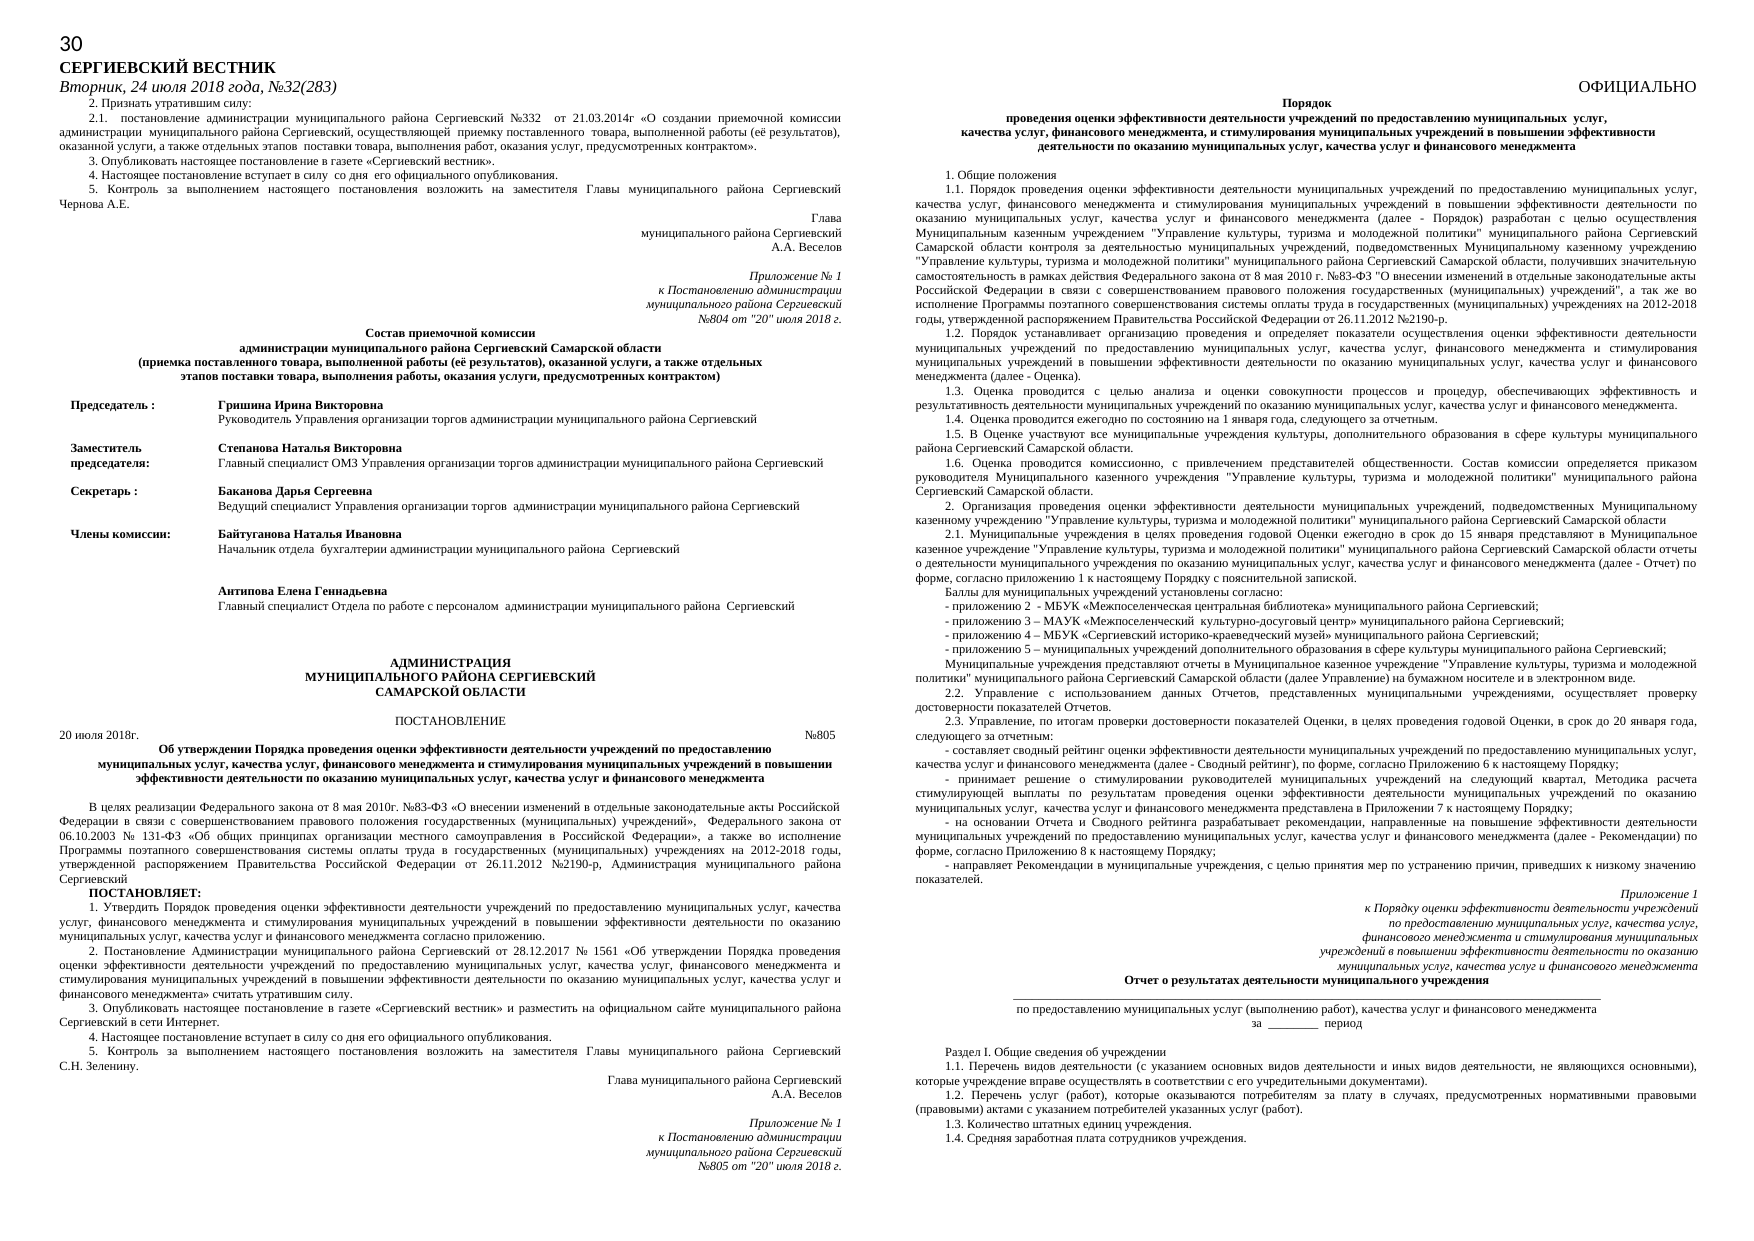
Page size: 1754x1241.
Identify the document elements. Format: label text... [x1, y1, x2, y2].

text Состав приемочной комиссии [59, 326, 842, 340]
text 3. Опубликовать настоящее постановление в газете «Сергиевский вестник» и разместить на официальном сайте муниципального района Сергиевский в сети Интернет. [59, 1001, 842, 1029]
text к Порядку оценки эффективности деятельности учреждений [915, 901, 1698, 915]
text 2.3. Управление, по итогам проверки достоверности показателей Оценки, в целях проведения годовой Оценки, в срок до 20 января года, следующего за отчетным: [915, 714, 1698, 743]
text 1.4. Оценка проводится ежегодно по состоянию на 1 января года, следующего за отчетным. [915, 412, 1698, 427]
text Приложение 1 [915, 887, 1698, 901]
text Муниципальные учреждения представляют отчеты в Муниципальное казенное учреждение "Управление культуры, туризма и молодежной политики" муниципального района Сергиевский Самарской области (далее Управление) на бумажном носителе и в электронном виде. [915, 657, 1698, 685]
text А.А. Веселов [59, 1087, 842, 1101]
text Раздел I. Общие сведения об учреждении [915, 1045, 1698, 1059]
text 2.2. Управление с использованием данных Отчетов, представленных муниципальными учреждениями, осуществляет проверку достоверности показателей Отчетов. [915, 685, 1698, 714]
text учреждений в повышении эффективности деятельности по оказанию [915, 944, 1698, 958]
text 5. Контроль за выполнением настоящего постановления возложить на заместителя Главы муниципального района Сергиевский Чернова А.Е. [59, 182, 842, 211]
text В целях реализации Федерального закона от 8 мая 2010г. №83-ФЗ «О внесении изменений в отдельные законодательные акты Российской Федерации в связи с совершенствованием правового положения государственных (муниципальных) учреждений», Федерального закона от 06.10.2003 № 131-ФЗ «Об общих принципах организации местного самоуправления в Российской Федерации», а также во исполнение Программы поэтапного совершенствования системы оплаты труда в государственных (муниципальных) учреждениях на 2012-2018 годы, утвержденной распоряжением Правительства Российской Федерации от 26.11.2012 №2190-р, Администрация муниципального района Сергиевский [59, 799, 842, 886]
text №804 от "20" июля 2018 г. [59, 312, 842, 326]
text 3. Опубликовать настоящее постановление в газете «Сергиевский вестник». [59, 153, 842, 168]
text муниципальных услуг, качества услуг, финансового менеджмента и стимулирования муниципальных учреждений в повышении эффективности деятельности по оказанию муниципальных услуг, качества услуг и финансового менеджмента [59, 756, 842, 785]
text - принимает решение о стимулировании руководителей муниципальных учреждений на следующий квартал, Методика расчета стимулирующей выплаты по результатам проведения оценки эффективности деятельности муниципальных учреждений по оказанию муниципальных услуг, качества услуг и финансового менеджмента представлена в Приложении 7 к настоящему Порядку; [915, 772, 1698, 815]
text - составляет сводный рейтинг оценки эффективности деятельности муниципальных учреждений по предоставлению муниципальных услуг, качества услуг и финансового менеджмента (далее - Сводный рейтинг), по форме, согласно Приложению 6 к настоящему Порядку; [915, 743, 1698, 772]
text муниципального района Сергиевский [59, 297, 842, 312]
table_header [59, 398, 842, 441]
text 1.3. Оценка проводится с целью анализа и оценки совокупности процессов и процедур, обеспечивающих эффективность и результативность деятельности муниципальных учреждений по оказанию муниципальных услуг, качества услуг и финансового менеджмента. [915, 383, 1698, 412]
text 1.2. Перечень услуг (работ), которые оказываются потребителям за плату в случаях, предусмотренных нормативными правовыми (правовыми) актами с указанием потребителей указанных услуг (работ). [915, 1088, 1698, 1117]
text Приложение № 1 [59, 1116, 842, 1130]
text 1.5. В Оценке участвуют все муниципальные учреждения культуры, дополнительного образования в сфере культуры муниципального района Сергиевский Самарской области. [915, 427, 1698, 455]
text 2.1. Муниципальные учреждения в целях проведения годовой Оценки ежегодно в срок до 15 января представляют в Муниципальное казенное учреждение "Управление культуры, туризма и молодежной политики" муниципального района Сергиевский Самарской области отчеты о деятельности муниципального учреждения по оказанию муниципальных услуг, качества услуг и финансового менеджмента (далее - Отчет) по форме, согласно приложению 1 к настоящему Порядку с пояснительной запиской. [915, 527, 1698, 585]
text САМАРСКОЙ ОБЛАСТИ [59, 684, 842, 699]
text 1.1. Порядок проведения оценки эффективности деятельности муниципальных учреждений по предоставлению муниципальных услуг, качества услуг, финансового менеджмента и стимулирования муниципальных учреждений в повышении эффективности деятельности по оказанию муниципальных услуг, качества услуг и финансового менеджмента (далее - Порядок) разработан с целью осуществления Муниципальным казенным учреждением "Управление культуры, туризма и молодежной политики" муниципального района Сергиевский Самарской области контроля за деятельностью муниципальных учреждений, подведомственных Муниципальному казенному учреждению "Управление культуры, туризма и молодежной политики" муниципального района Сергиевский Самарской области, получивших значительную самостоятельность в рамках действия Федерального закона от 8 мая 2010 г. №83-ФЗ "О внесении изменений в отдельные законодательные акты Российской Федерации в связи с совершенствованием правового положения государственных (муниципальных) учреждений", а так же во исполнение Программы поэтапного совершенствования системы оплаты труда в государственных (муниципальных) учреждениях на 2012-2018 годы, утвержденной распоряжением Правительства Российской Федерации от 26.11.2012 №2190-р. [915, 182, 1698, 326]
text к Постановлению администрации [59, 283, 842, 297]
text 1.6. Оценка проводится комиссионно, с привлечением представителей общественности. Состав комиссии определяется приказом руководителя Муниципального казенного учреждения "Управление культуры, туризма и молодежной политики" муниципального района Сергиевский Самарской области. [915, 455, 1698, 498]
text муниципального района Сергиевский [59, 225, 842, 240]
text Баллы для муниципальных учреждений установлены согласно: [915, 585, 1698, 599]
text деятельности по оказанию муниципальных услуг, качества услуг и финансового менеджмента [915, 139, 1698, 153]
text за ________ период [915, 1016, 1698, 1030]
text 2. Признать утратившим силу: [59, 96, 842, 110]
text - приложению 3 – МАУК «Межпоселенческий культурно-досуговый центр» муниципального района Сергиевский; [915, 613, 1698, 628]
text АДМИНИСТРАЦИЯ [59, 656, 842, 670]
text к Постановлению администрации [59, 1130, 842, 1144]
text 1.3. Количество штатных единиц учреждения. [915, 1117, 1698, 1131]
text - приложению 4 – МБУК «Сергиевский историко-краеведческий музей» муниципального района Сергиевский; [915, 628, 1698, 642]
text МУНИЦИПАЛЬНОГО РАЙОНА СЕРГИЕВСКИЙ [59, 670, 842, 684]
text Глава [59, 211, 842, 225]
text 1.4. Средняя заработная плата сотрудников учреждения. [915, 1131, 1698, 1145]
text 1. Общие положения [915, 168, 1698, 182]
text ПОСТАНОВЛЕНИЕ [59, 713, 842, 728]
text муниципального района Сергиевский [59, 1144, 842, 1159]
text №805 от "20" июля 2018 г. [59, 1159, 842, 1173]
text ______________________________________________________________________________________________ [915, 987, 1698, 1002]
text Порядок [915, 96, 1698, 110]
text 4. Настоящее постановление вступает в силу со дня его официального опубликования. [59, 1029, 842, 1044]
text 4. Настоящее постановление вступает в силу со дня его официального опубликования. [59, 168, 842, 182]
text Глава муниципального района Сергиевский [59, 1073, 842, 1087]
text 20 июля 2018г. №805 [59, 728, 842, 742]
text Приложение № 1 [59, 268, 842, 283]
text проведения оценки эффективности деятельности учреждений по предоставлению муниципальных услуг, [915, 110, 1698, 125]
text финансового менеджмента и стимулирования муниципальных [915, 930, 1698, 944]
text - на основании Отчета и Сводного рейтинга разрабатывает рекомендации, направленные на повышение эффективности деятельности муниципальных учреждений по предоставлению муниципальных услуг, качества услуг и финансового менеджмента (далее - Рекомендации) по форме, согласно Приложению 8 к настоящему Порядку; [915, 815, 1698, 858]
text - приложению 2 - МБУК «Межпоселенческая центральная библиотека» муниципального района Сергиевский; [915, 599, 1698, 613]
text - приложению 5 – муниципальных учреждений дополнительного образования в сфере культуры муниципального района Сергиевский; [915, 642, 1698, 657]
text ПОСТАНОВЛЯЕТ: [59, 886, 842, 900]
text 1.1. Перечень видов деятельности (с указанием основных видов деятельности и иных видов деятельности, не являющихся основными), которые учреждение вправе осуществлять в соответствии с его учредительными документами). [915, 1059, 1698, 1088]
text Отчет о результатах деятельности муниципального учреждения [915, 973, 1698, 987]
text Об утверждении Порядка проведения оценки эффективности деятельности учреждений по предоставлению [59, 742, 842, 756]
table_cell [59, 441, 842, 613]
text 1. Утвердить Порядок проведения оценки эффективности деятельности учреждений по предоставлению муниципальных услуг, качества услуг, финансового менеджмента и стимулирования муниципальных учреждений в повышении эффективности деятельности по оказанию муниципальных услуг, качества услуг и финансового менеджмента согласно приложению. [59, 900, 842, 943]
text муниципальных услуг, качества услуг и финансового менеджмента [915, 958, 1698, 973]
text (приемка поставленного товара, выполненной работы (её результатов), оказанной услуги, а также отдельных [59, 355, 842, 369]
text 2.1. постановление администрации муниципального района Сергиевский №332 от 21.03.2014г «О создании приемочной комиссии администрации муниципального района Сергиевский, осуществляющей приемку поставленного товара, выполненной работы (её результатов), оказанной услуги, а также отдельных этапов поставки товара, выполнения работ, оказания услуг, предусмотренных контрактом». [59, 110, 842, 153]
text 2. Организация проведения оценки эффективности деятельности муниципальных учреждений, подведомственных Муниципальному казенному учреждению "Управление культуры, туризма и молодежной политики" муниципального района Сергиевский Самарской области [915, 498, 1698, 527]
text - направляет Рекомендации в муниципальные учреждения, с целью принятия мер по устранению причин, приведших к низкому значению показателей. [915, 858, 1698, 887]
text 1.2. Порядок устанавливает организацию проведения и определяет показатели осуществления оценки эффективности деятельности муниципальных учреждений по предоставлению муниципальных услуг, качества услуг, финансового менеджмента и стимулирования муниципальных учреждений в повышении эффективности деятельности по оказанию муниципальных услуг, качества услуг и финансового менеджмента (далее - Оценка). [915, 326, 1698, 383]
text по предоставлению муниципальных услуг (выполнению работ), качества услуг и финансового менеджмента [915, 1002, 1698, 1016]
text этапов поставки товара, выполнения работы, оказания услуги, предусмотренных контрактом) [59, 369, 842, 383]
text администрации муниципального района Сергиевский Самарской области [59, 340, 842, 355]
text качества услуг, финансового менеджмента, и стимулирования муниципальных учреждений в повышении эффективности [915, 125, 1698, 139]
text А.А. Веселов [59, 240, 842, 254]
text по предоставлению муниципальных услуг, качества услуг, [915, 915, 1698, 930]
text 5. Контроль за выполнением настоящего постановления возложить на заместителя Главы муниципального района Сергиевский С.Н. Зеленину. [59, 1044, 842, 1073]
text 2. Постановление Администрации муниципального района Сергиевский от 28.12.2017 № 1561 «Об утверждении Порядка проведения оценки эффективности деятельности учреждений по предоставлению муниципальных услуг, качества услуг, финансового менеджмента и стимулирования муниципальных учреждений в повышении эффективности деятельности по оказанию муниципальных услуг, качества услуг и финансового менеджмента» считать утратившим силу. [59, 943, 842, 1001]
